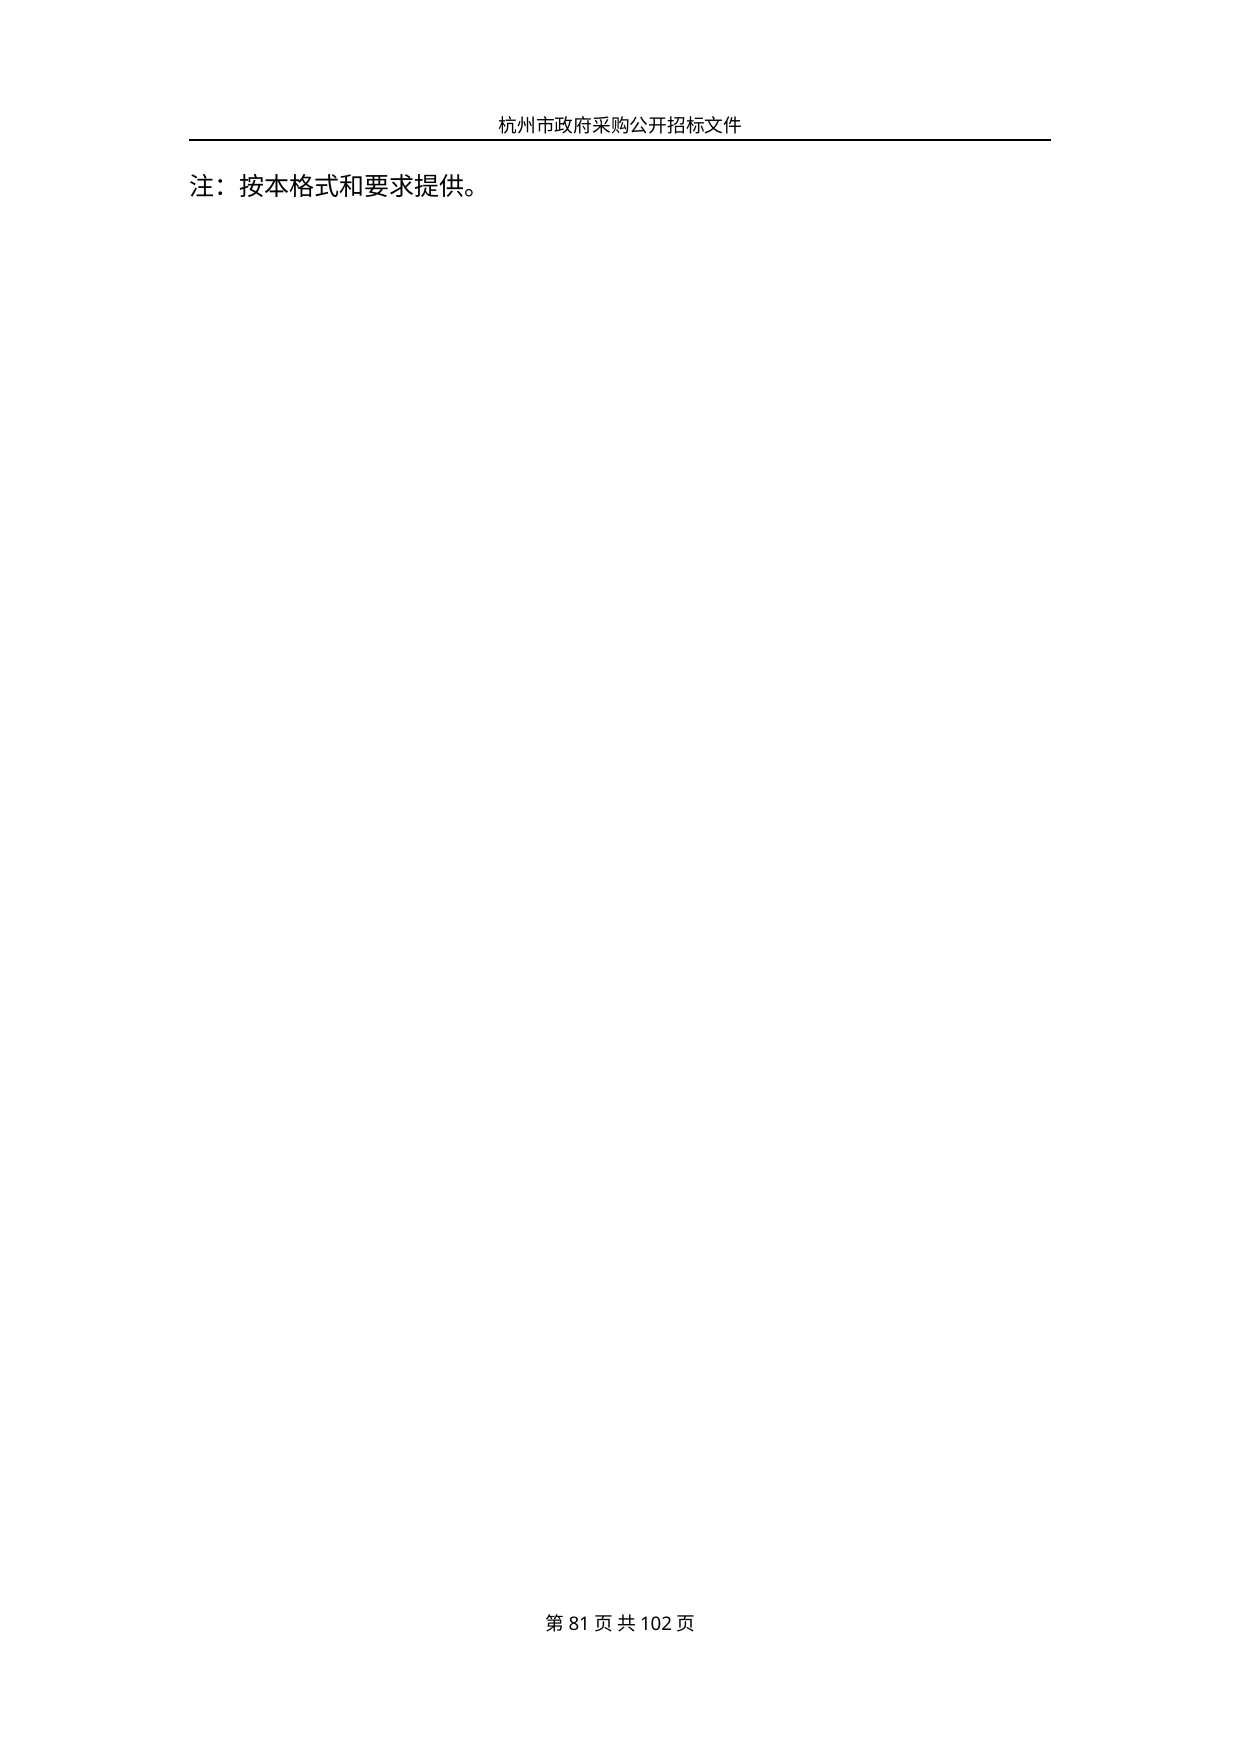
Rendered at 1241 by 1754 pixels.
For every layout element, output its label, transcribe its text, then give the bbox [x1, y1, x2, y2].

text 注：按本格式和要求提供。 [189, 167, 1095, 203]
